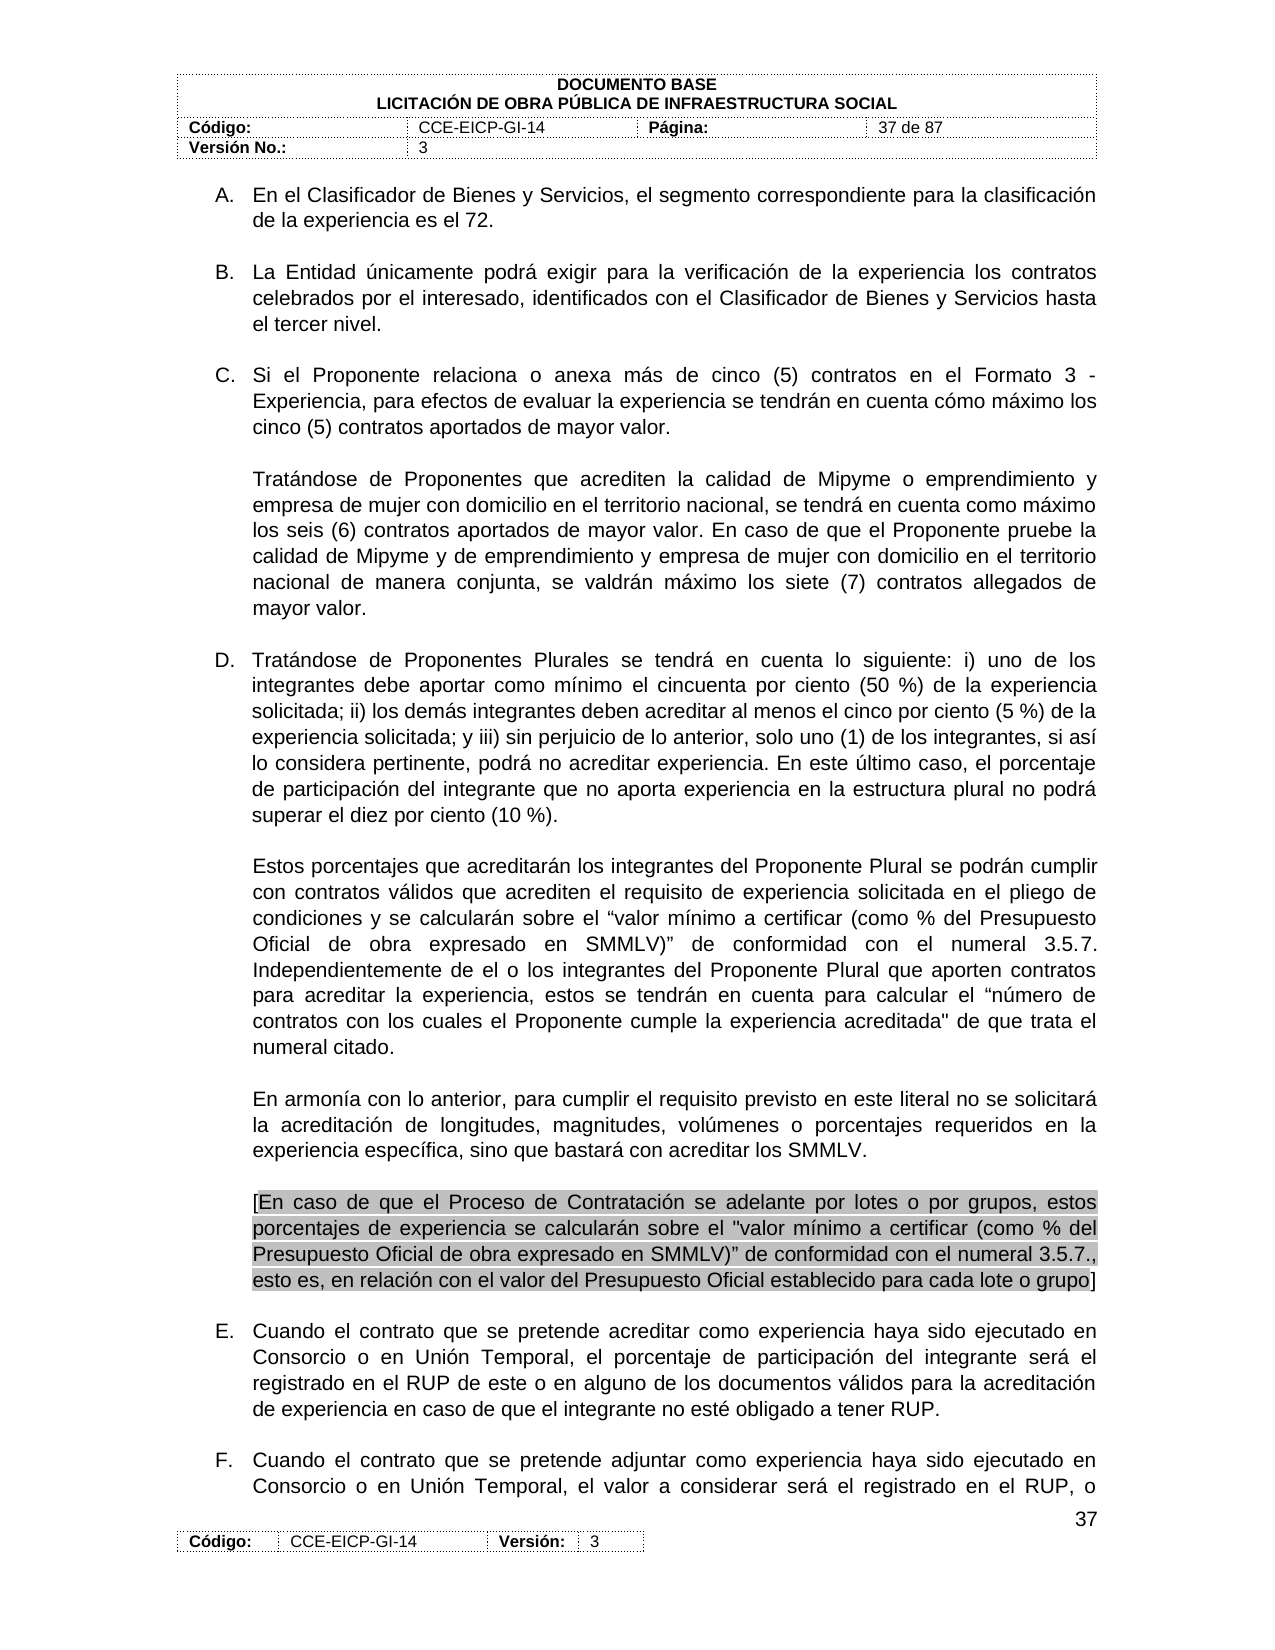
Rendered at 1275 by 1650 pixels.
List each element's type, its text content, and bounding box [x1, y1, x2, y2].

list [215, 1448, 1098, 1498]
list La Entidad únicamente podrá exigir para la verificación de la experiencia los contratos celebrados por el interesado, identificados con el Clasificador de Bienes y Servicios hasta el tercer nivel. [215, 260, 1098, 336]
list Si el Proponente relaciona o anexa más de cinco (5) contratos en el Formato 3 - Experiencia, para efectos de evaluar la experiencia se tendrán en cuenta cómo máximo los cinco (5) contratos aportados de mayor valor. [215, 363, 1098, 439]
list Estos porcentajes que acreditarán los integrantes del Proponente Plural se podrán cumplir con contratos válidos que acrediten el requisito de experiencia solicitada en el pliego de condiciones y se calcularán sobre el “valor mínimo a certificar (como % del Presupuesto Oficial de obra expresado en SMMLV)” de conformidad con el numeral 3.5.7. Independientemente de el o los integrantes del Proponente Plural que aporten contratos para acreditar la experiencia, estos se tendrán en cuenta para calcular el “número de contratos con los cuales el Proponente cumple la experiencia acreditada" de que trata el numeral citado. [252, 854, 1098, 1059]
list Cuando el contrato que se pretende acreditar como experiencia haya sido ejecutado en Consorcio o en Unión Temporal, el porcentaje de participación del integrante será el registrado en el RUP de este o en alguno de los documentos válidos para la acreditación de experiencia en caso de que el integrante no esté obligado a tener RUP. [215, 1319, 1098, 1421]
list En armonía con lo anterior, para cumplir el requisito previsto en este literal no se solicitará la acreditación de longitudes, magnitudes, volúmenes o porcentajes requeridos en la experiencia específica, sino que bastará con acreditar los SMMLV. [252, 1087, 1098, 1162]
list Tratándose de Proponentes Plurales se tendrá en cuenta lo siguiente: i) uno de los integrantes debe aportar como mínimo el cincuenta por ciento (50 %) de la experiencia solicitada; ii) los demás integrantes deben acreditar al menos el cinco por ciento (5 %) de la experiencia solicitada; y iii) sin perjuicio de lo anterior, solo uno (1) de los integrantes, si así lo considera pertinente, podrá no acreditar experiencia. En este último caso, el porcentaje de participación del integrante que no aporta experiencia en la estructura plural no podrá superar el diez por ciento (10 %). [214, 647, 1098, 826]
list En el Clasificador de Bienes y Servicios, el segmento correspondiente para la clasificación de la experiencia es el 72. [215, 182, 1098, 232]
list [En caso de que el Proceso de Contratación se adelante por lotes o por grupos, estos porcentajes de experiencia se calcularán sobre el "valor mínimo a certificar (como % del Presupuesto Oficial de obra expresado en SMMLV)” de conformidad con el numeral 3.5.7., esto es, en relación con el valor del Presupuesto Oficial establecido para cada lote o grupo] [252, 1190, 1098, 1216]
list Tratándose de Proponentes que acrediten la calidad de Mipyme o emprendimiento y empresa de mujer con domicilio en el territorio nacional, se tendrá en cuenta como máximo los seis (6) contratos aportados de mayor valor. En caso de que el Proponente pruebe la calidad de Mipyme y de emprendimiento y empresa de mujer con domicilio en el territorio nacional de manera conjunta, se valdrán máximo los siete (7) contratos allegados de mayor valor. [252, 467, 1098, 620]
